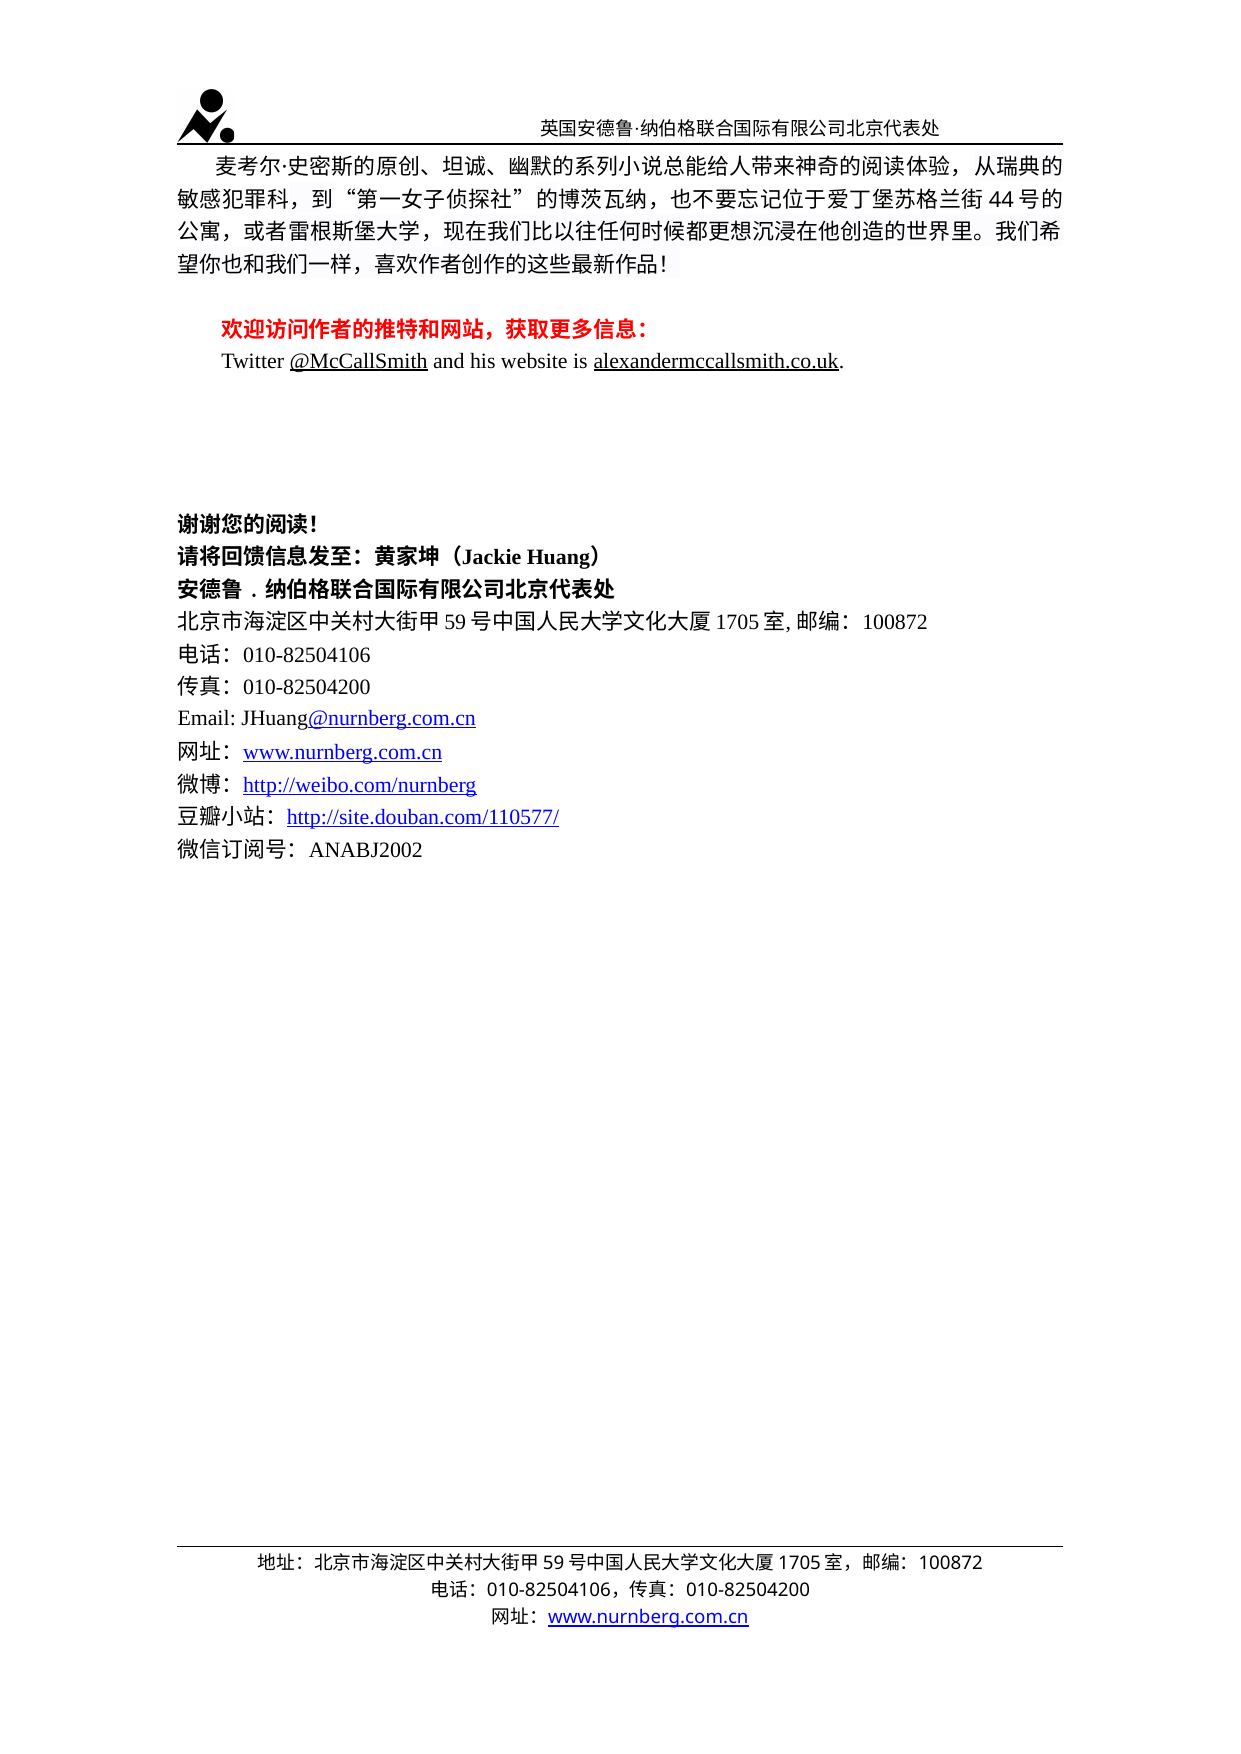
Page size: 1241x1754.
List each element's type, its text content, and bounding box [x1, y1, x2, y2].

text 欢迎访问作者的推特和网站，获取更多信息： [177, 311, 1063, 344]
text 谢谢您的阅读！ [177, 506, 1063, 539]
text 安德鲁﹒纳伯格联合国际有限公司北京代表处 北京市海淀区中关村大街甲59号中国人民大学文化大厦1705室, 邮编：100872 电话：010-82504106 [177, 571, 1063, 669]
picture [177, 89, 235, 143]
text 微博：http://weibo.com/nurnberg [177, 766, 1063, 799]
text 微信订阅号：ANABJ2002 [177, 831, 1063, 864]
text 网址：www.nurnberg.com.cn [177, 734, 1063, 766]
text Twitter @McCallSmith and his website is alexandermccallsmith.co.uk. [177, 344, 1063, 376]
text 豆瓣小站：http://site.douban.com/110577/ [177, 799, 1063, 831]
text 请将回馈信息发至：黄家坤（Jackie Huang） [177, 539, 1063, 571]
text 传真：010-82504200 Email: JHuang@nurnberg.com.cn [177, 669, 1063, 734]
text 麦考尔·史密斯的原创、坦诚、幽默的系列小说总能给人带来神奇的阅读体验，从瑞典的敏感犯罪科，到“第一女子侦探社”的博茨瓦纳，也不要忘记位于爱丁堡苏格兰街44号的公寓，或者雷根斯堡大学，现在我们比以往任何时候都更想沉浸在他创造的世界里。我们希望你也和我们一样，喜欢作者创作的这些最新作品！ [177, 149, 1063, 279]
